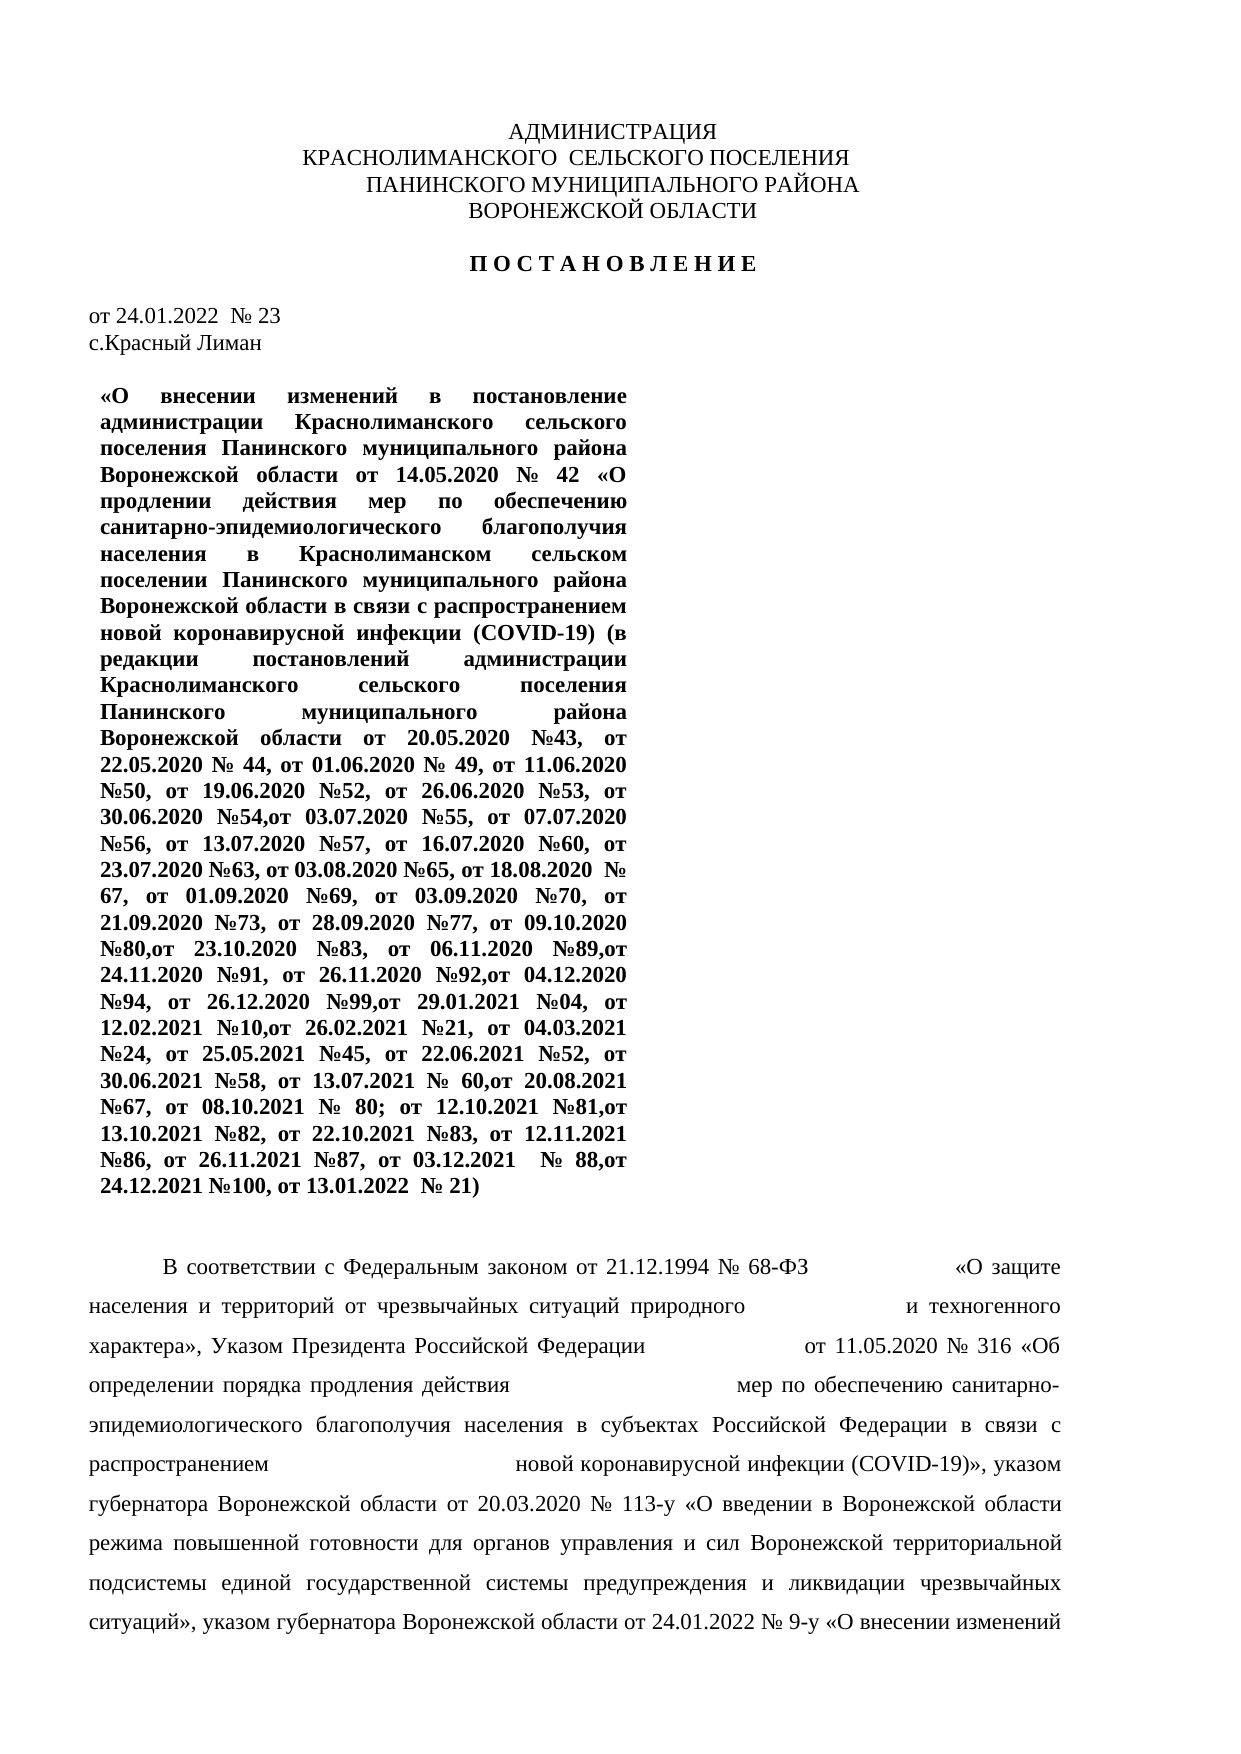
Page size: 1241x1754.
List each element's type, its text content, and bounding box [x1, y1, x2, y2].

table_header [77, 355, 650, 1227]
text ВОРОНЕЖСКОЙ ОБЛАСТИ [88, 197, 1063, 223]
text ПАНИНСКОГО МУНИЦИПАЛЬНОГО РАЙОНА [88, 171, 1063, 197]
text КРАСНОЛИМАНСКОГО СЕЛЬСКОГО ПОСЕЛЕНИЯ [88, 144, 1063, 171]
text с.Красный Лиман [88, 329, 1063, 355]
text П О С Т А Н О В Л Е Н И Е [88, 250, 1063, 276]
text АДМИНИСТРАЦИЯ [88, 118, 1063, 144]
text от 24.01.2022 № 23 [88, 303, 1063, 329]
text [88, 1253, 1063, 1635]
